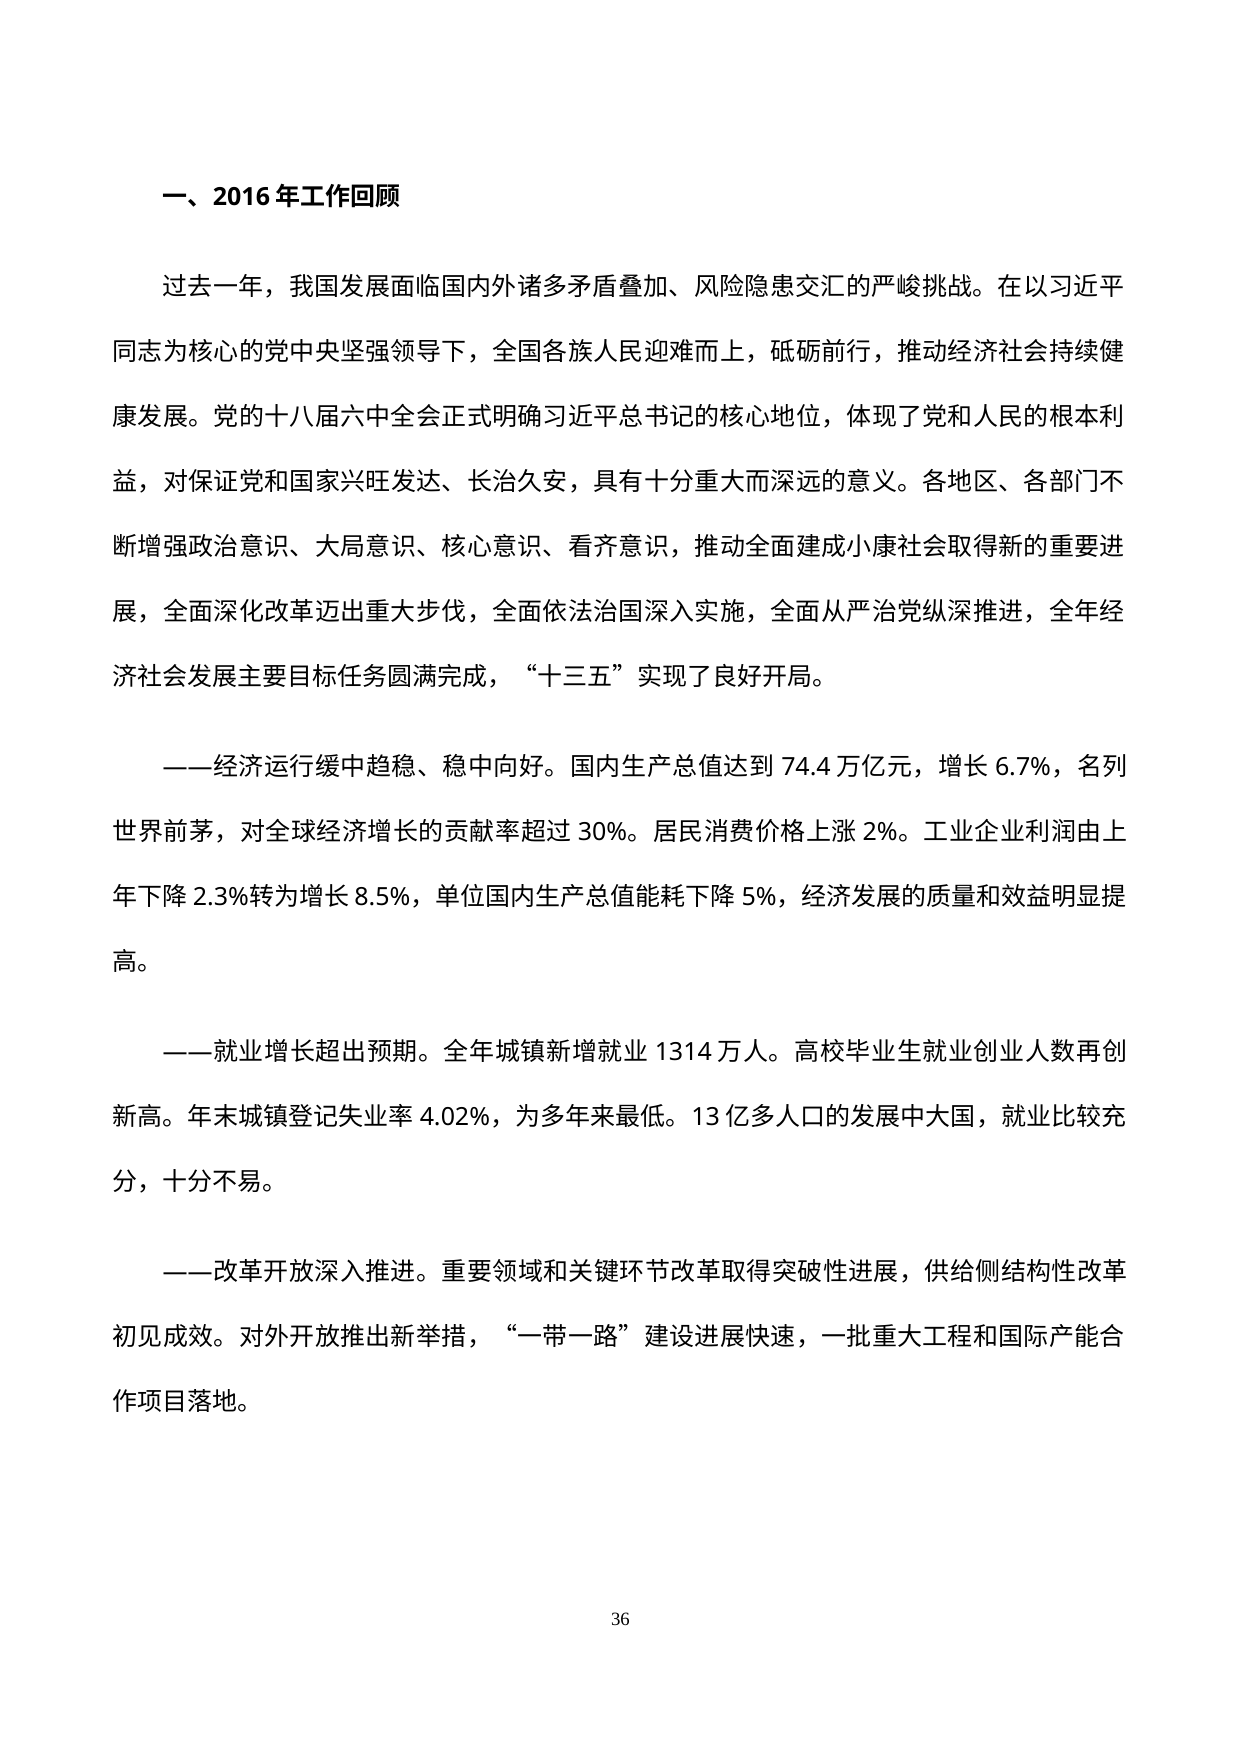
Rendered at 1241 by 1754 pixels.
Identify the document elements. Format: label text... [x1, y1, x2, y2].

text ——改革开放深入推进。重要领域和关键环节改革取得突破性进展，供给侧结构性改革初见成效。对外开放推出新举措，“一带一路”建设进展快速，一批重大工程和国际产能合作项目落地。 [112, 1237, 1128, 1432]
text 一、2016年工作回顾 [112, 162, 1128, 227]
text ——就业增长超出预期。全年城镇新增就业1314万人。高校毕业生就业创业人数再创新高。年末城镇登记失业率4.02%，为多年来最低。13亿多人口的发展中大国，就业比较充分，十分不易。 [112, 1017, 1128, 1212]
text 过去一年，我国发展面临国内外诸多矛盾叠加、风险隐患交汇的严峻挑战。在以习近平同志为核心的党中央坚强领导下，全国各族人民迎难而上，砥砺前行，推动经济社会持续健康发展。党的十八届六中全会正式明确习近平总书记的核心地位，体现了党和人民的根本利益，对保证党和国家兴旺发达、长治久安，具有十分重大而深远的意义。各地区、各部门不断增强政治意识、大局意识、核心意识、看齐意识，推动全面建成小康社会取得新的重要进展，全面深化改革迈出重大步伐，全面依法治国深入实施，全面从严治党纵深推进，全年经济社会发展主要目标任务圆满完成，“十三五”实现了良好开局。 [112, 252, 1128, 707]
text ——经济运行缓中趋稳、稳中向好。国内生产总值达到74.4万亿元，增长6.7%，名列世界前茅，对全球经济增长的贡献率超过30%。居民消费价格上涨2%。工业企业利润由上年下降2.3%转为增长8.5%，单位国内生产总值能耗下降5%，经济发展的质量和效益明显提高。 [112, 732, 1128, 992]
